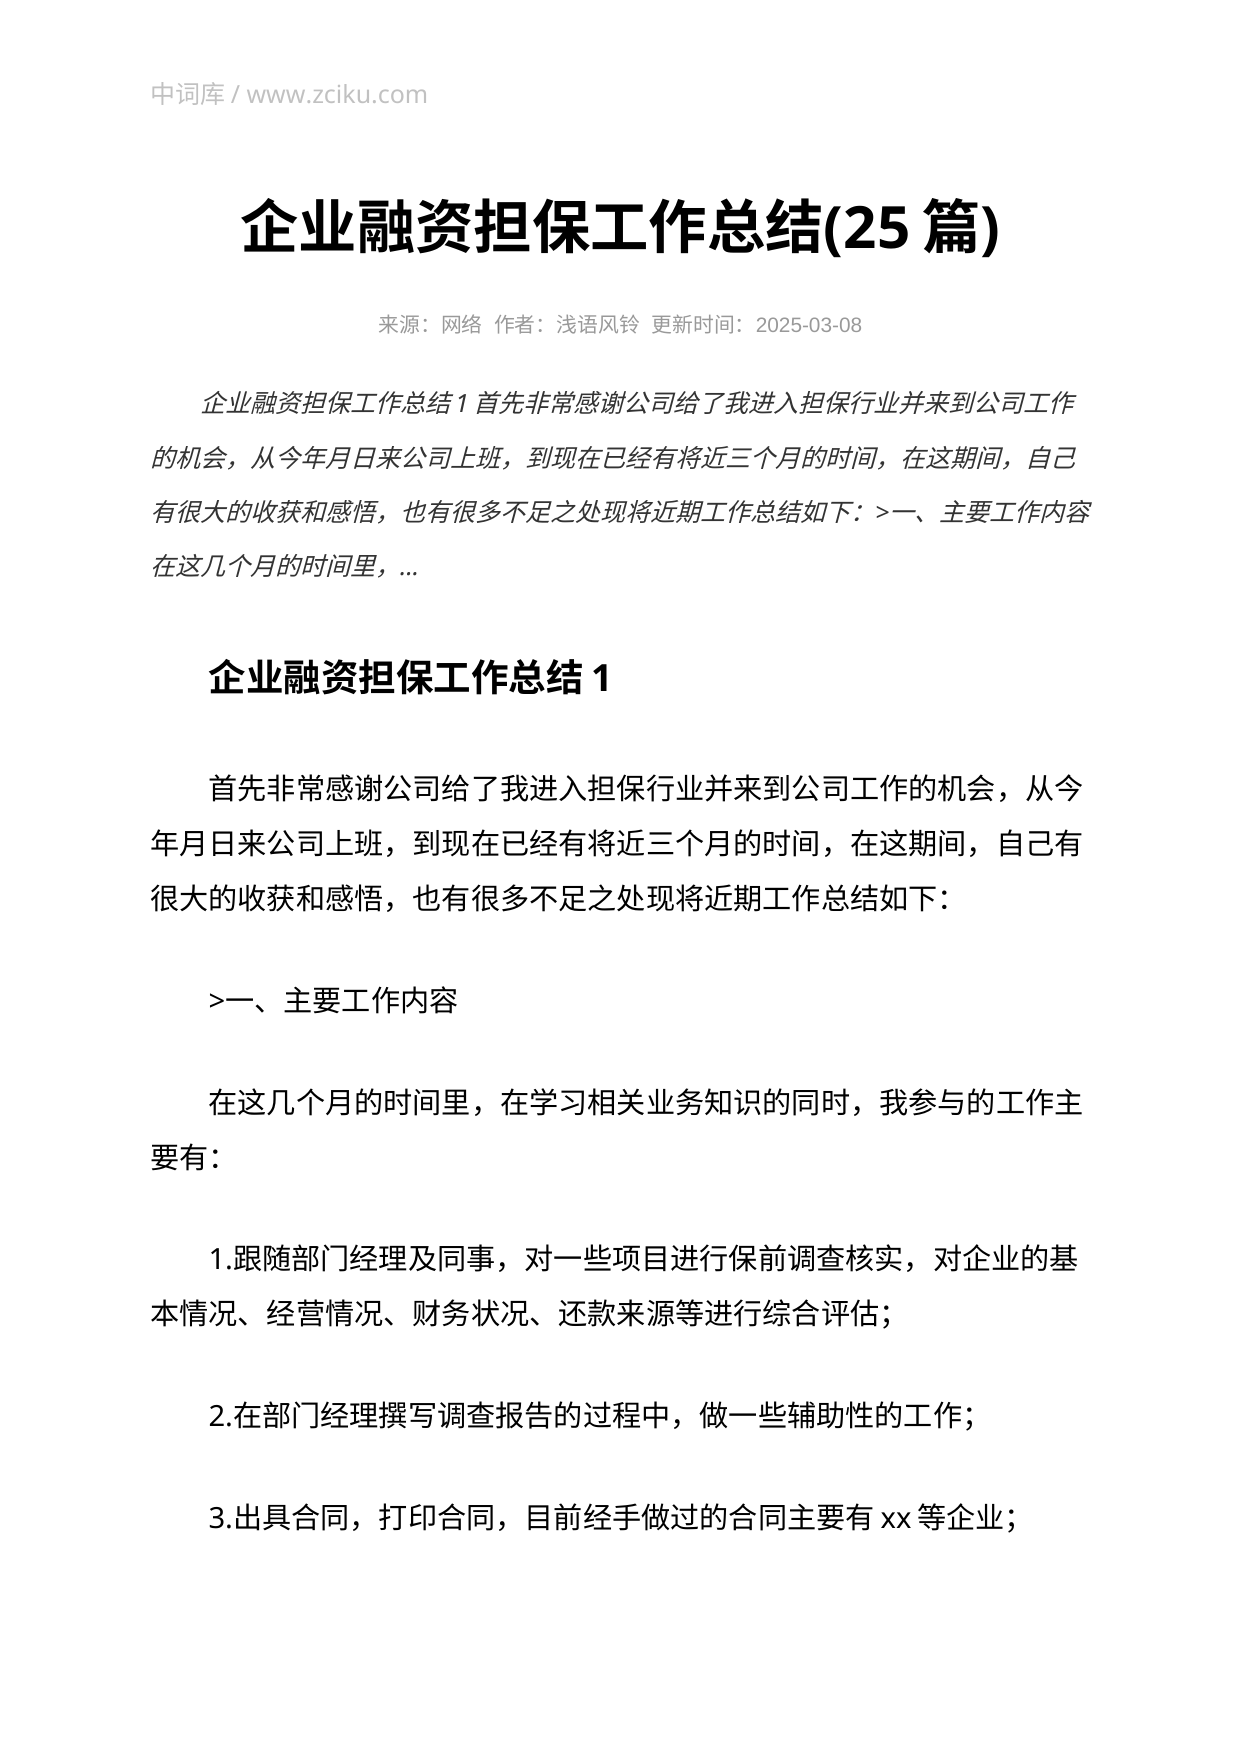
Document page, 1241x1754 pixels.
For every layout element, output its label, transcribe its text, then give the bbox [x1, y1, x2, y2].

text 来源：网络 作者：浅语风铃 更新时间：2025-03-08 [150, 313, 1090, 337]
text 2.在部门经理撰写调查报告的过程中，做一些辅助性的工作； [150, 1393, 1090, 1435]
subtitle 企业融资担保工作总结(25篇) [150, 181, 1090, 266]
text >一、主要工作内容 [150, 977, 1090, 1020]
text 首先非常感谢公司给了我进入担保行业并来到公司工作的机会，从今年月日来公司上班，到现在已经有将近三个月的时间，在这期间，自己有很大的收获和感悟，也有很多不足之处现将近期工作总结如下： [150, 766, 1090, 918]
text 3.出具合同，打印合同，目前经手做过的合同主要有xx等企业； [150, 1495, 1090, 1537]
text 1.跟随部门经理及同事，对一些项目进行保前调查核实，对企业的基本情况、经营情况、财务状况、还款来源等进行综合评估； [150, 1236, 1090, 1333]
text 企业融资担保工作总结1 [150, 648, 1090, 703]
text 在这几个月的时间里，在学习相关业务知识的同时，我参与的工作主要有： [150, 1079, 1090, 1176]
text 企业融资担保工作总结1首先非常感谢公司给了我进入担保行业并来到公司工作的机会，从今年月日来公司上班，到现在已经有将近三个月的时间，在这期间，自己有很大的收获和感悟，也有很多不足之处现将近期工作总结如下：>一、主要工作内容在这几个月的时间里，... [150, 384, 1090, 583]
